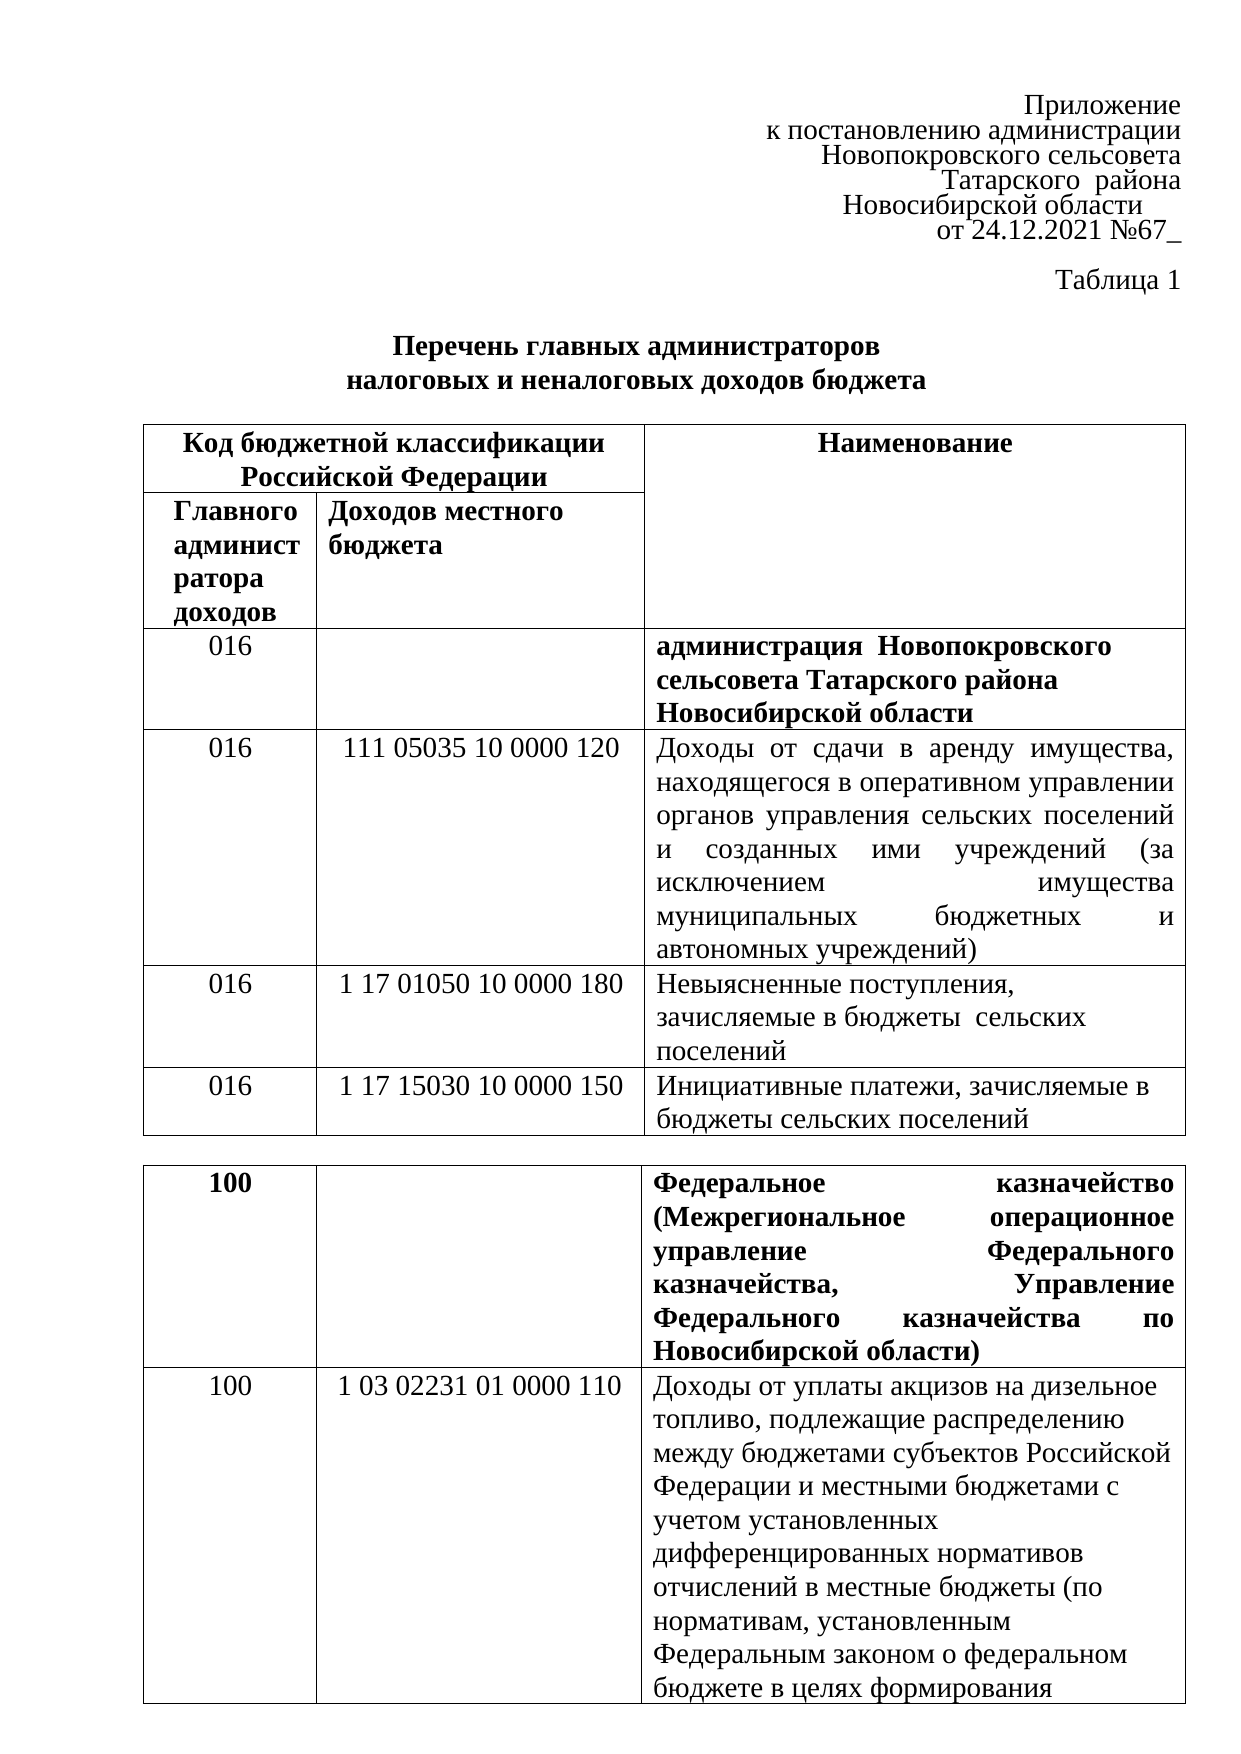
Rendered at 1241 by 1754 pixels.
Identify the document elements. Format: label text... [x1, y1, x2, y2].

table_header Наименование [645, 425, 1185, 627]
table_cell 016 [144, 1068, 316, 1135]
table_cell 1 17 15030 10 0000 150 [317, 1068, 644, 1135]
table_cell Инициативные платежи, зачисляемые в бюджеты сельских поселений [1029, 1068, 1185, 1135]
text Новопокровского сельсовета Татарского района [148, 145, 1181, 195]
table_cell 111 05035 10 0000 120 [317, 730, 644, 965]
table_header 100 [144, 1166, 316, 1367]
text Таблица 1 [148, 270, 1181, 295]
text Перечень главных администраторов [91, 328, 1181, 362]
table_header [317, 1166, 641, 1367]
table_cell Доходы от сдачи в аренду имущества, находящегося в оперативном управлении органов управления сельских поселений и созданных ими учреждений (за исключением имущества муниципальных бюджетных и автономных учреждений) [645, 730, 1185, 965]
text к постановлению администрации [148, 120, 1181, 145]
table_cell Доходов местного бюджета [317, 493, 644, 627]
table_cell 016 [144, 966, 316, 1067]
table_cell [642, 1368, 1185, 1703]
table_cell 016 [144, 730, 316, 965]
table_cell Главного администратора доходов [144, 493, 316, 627]
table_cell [317, 1368, 641, 1703]
table_cell 1 17 01050 10 0000 180 [317, 966, 644, 1067]
table_cell 016 [144, 629, 316, 729]
table_cell 100 [144, 1368, 316, 1703]
table_cell [317, 629, 644, 729]
text от 24.12.2021 №67_ [148, 220, 1181, 245]
table_header Код бюджетной классификации Российской Федерации [144, 425, 644, 492]
text Новосибирской области [148, 195, 1181, 220]
text Приложение [148, 95, 1181, 120]
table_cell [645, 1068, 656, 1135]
text налоговых и неналоговых доходов бюджета [91, 362, 1181, 395]
table_cell Невыясненные поступления, зачисляемые в бюджеты сельских поселений [645, 966, 1185, 1067]
table_header Федеральное казначейство (Межрегиональное операционное управление Федерального казначейства, Управление Федерального казначейства по Новосибирской области) [642, 1166, 1185, 1367]
table_cell администрация Новопокровского сельсовета Татарского района Новосибирской области [645, 629, 1185, 729]
